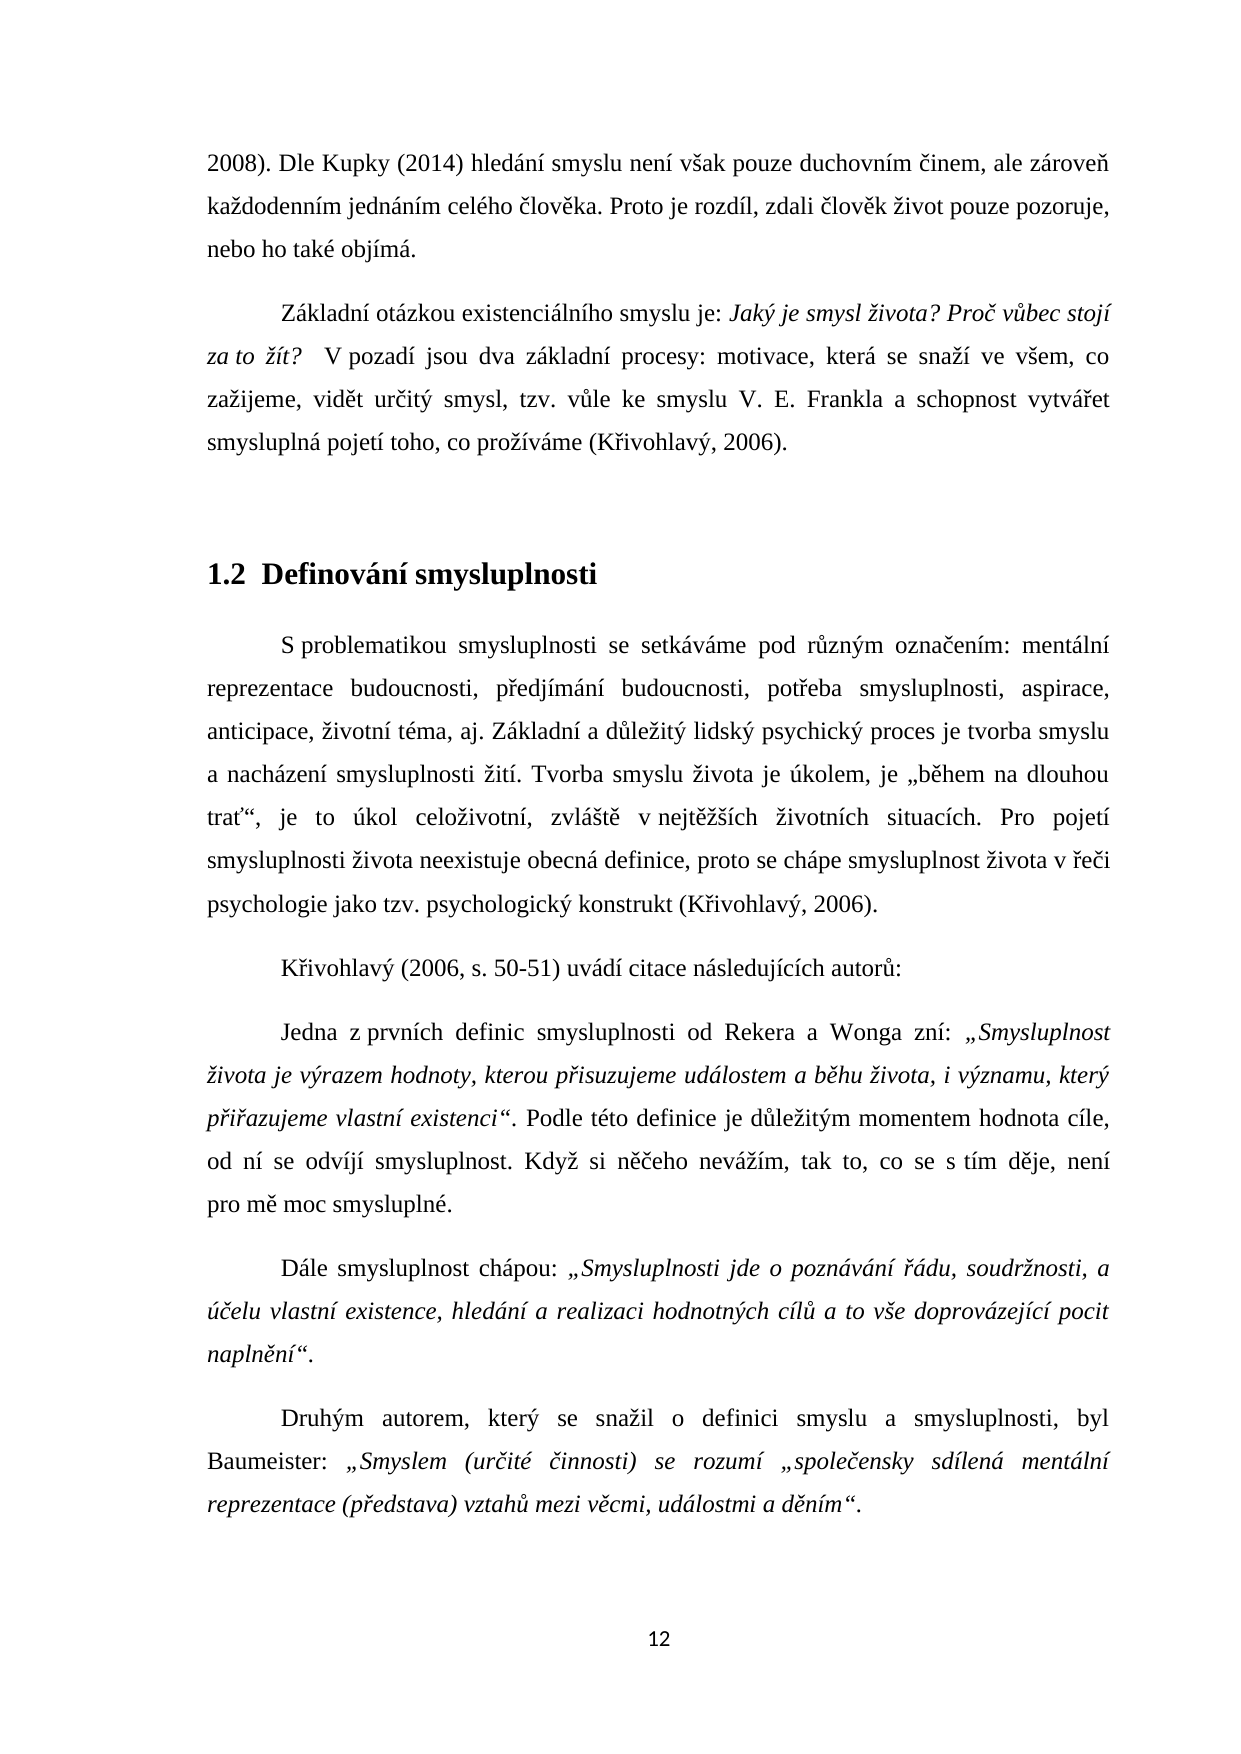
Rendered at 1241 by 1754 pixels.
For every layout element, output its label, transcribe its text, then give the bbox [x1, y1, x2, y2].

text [207, 148, 1110, 263]
text Základní otázkou existenciálního smyslu je: Jaký je smysl života? Proč vůbec stojí za to žít? V pozadí jsou dva základní procesy: motivace, která se snaží ve všem, co zažijeme, vidět určitý smysl, tzv. vůle ke smyslu V. E. Frankla a schopnost vytvářet smysluplná pojetí toho, co prožíváme (Křivohlavý, 2006). [207, 298, 1110, 456]
text Jedna z prvních definic smysluplnosti od Rekera a Wonga zní: „Smysluplnost života je výrazem hodnoty, kterou přisuzujeme událostem a běhu života, i významu, který přiřazujeme vlastní existenci“. Podle této definice je důležitým momentem hodnota cíle, od ní se odvíjí smysluplnost. Když si něčeho nevážím, tak to, co se s tím děje, není pro mě moc smysluplné. [207, 1017, 1110, 1218]
text Dále smysluplnost chápou: „Smysluplnosti jde o poznávání řádu, soudržnosti, a účelu vlastní existence, hledání a realizaci hodnotných cílů a to vše doprovázející pocit naplnění“. [207, 1253, 1110, 1368]
text S problematikou smysluplnosti se setkáváme pod různým označením: mentální reprezentace budoucnosti, předjímání budoucnosti, potřeba smysluplnosti, aspirace, anticipace, životní téma, aj. Základní a důležitý lidský psychický proces je tvorba smyslu a nacházení smysluplnosti žití. Tvorba smyslu života je úkolem, je „během na dlouhou trať“, je to úkol celoživotní, zvláště v nejtěžších životních situacích. Pro pojetí smysluplnosti života neexistuje obecná definice, proto se chápe smysluplnost života v řeči psychologie jako tzv. psychologický konstrukt (Křivohlavý, 2006). [207, 630, 1110, 917]
text Křivohlavý (2006, s. 50-51) uvádí citace následujících autorů: [207, 953, 1110, 981]
text 1.2 Definování smysluplnosti [207, 555, 1110, 591]
text Druhým autorem, který se snažil o definici smyslu a smysluplnosti, byl Baumeister: „Smyslem (určité činnosti) se rozumí „společensky sdílená mentální reprezentace (představa) vztahů mezi věcmi, událostmi a děním“. [207, 1403, 1110, 1518]
